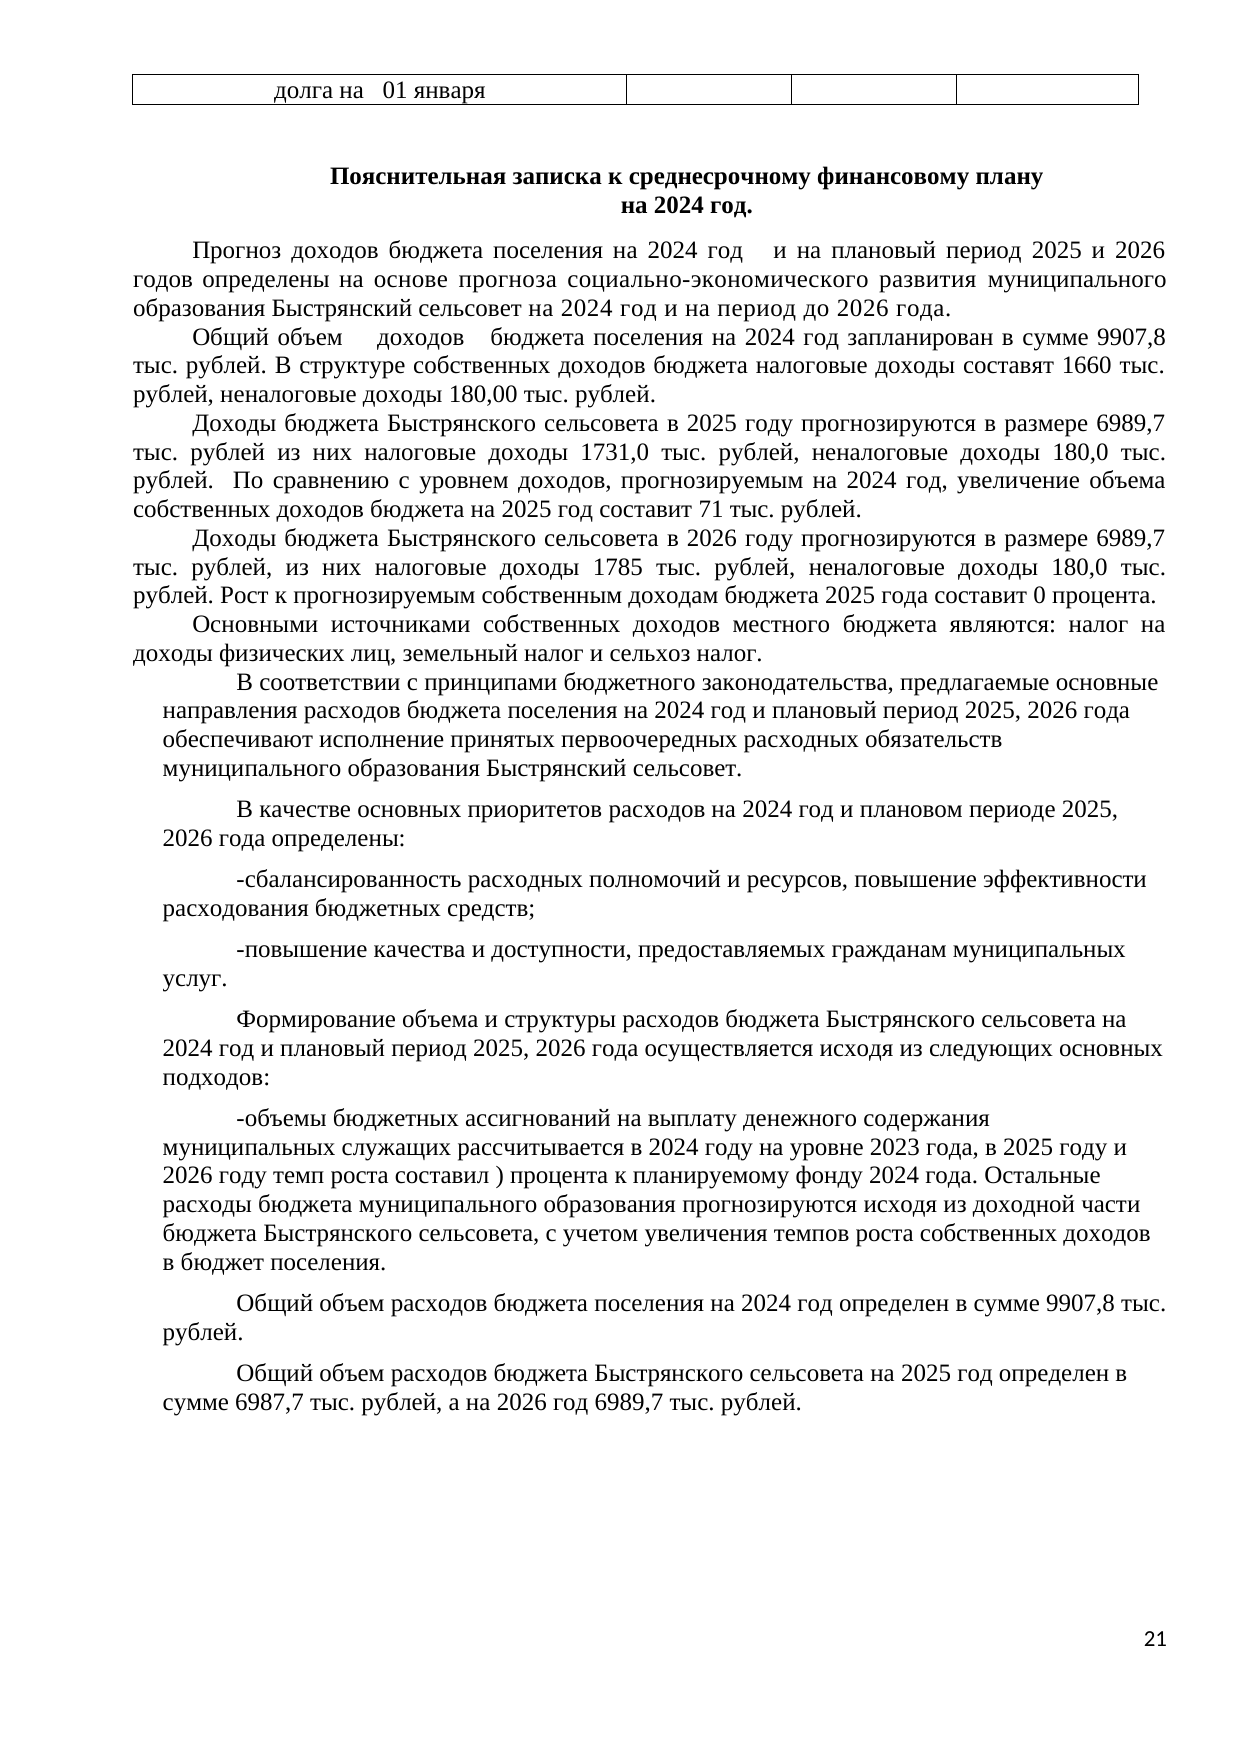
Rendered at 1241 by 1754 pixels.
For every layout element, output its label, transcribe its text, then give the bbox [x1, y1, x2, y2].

text Доходы бюджета Быстрянского сельсовета в 2025 году прогнозируются в размере 6989,7 тыс. рублей из них налоговые доходы 1731,0 тыс. рублей, неналоговые доходы 180,0 тыс. рублей. По сравнению с уровнем доходов, прогнозируемым на 2024 год, увеличение объема собственных доходов бюджета на 2025 год составит 71 тыс. рублей. [133, 408, 1167, 523]
text -сбалансированность расходных полномочий и ресурсов, повышение эффективности расходования бюджетных средств; [162, 864, 1167, 922]
table_cell [627, 75, 791, 104]
title Прогноз доходов бюджета поселения на 2024 год и на плановый период 2025 и 2026 годов определены на основе прогноза социально-экономического развития муниципального образования Быстрянский сельсовет на 2024 год и на период до 2026 года. [133, 235, 1167, 322]
text Формирование объема и структуры расходов бюджета Быстрянского сельсовета на 2024 год и плановый период 2025, 2026 года осуществляется исходя из следующих основных подходов: [162, 1004, 1167, 1090]
text Основными источниками собственных доходов местного бюджета являются: налог на доходы физических лиц, земельный налог и сельхоз налог. [133, 609, 1167, 667]
table_cell [792, 75, 956, 104]
text Общий объем расходов бюджета поселения на 2024 год определен в сумме 9907,8 тыс. рублей. [162, 1288, 1167, 1345]
text Общий объем доходов бюджета поселения на 2024 год запланирован в сумме 9907,8 тыс. рублей. В структуре собственных доходов бюджета налоговые доходы составят 1660 тыс. рублей, неналоговые доходы 180,00 тыс. рублей. [133, 322, 1167, 408]
text В соответствии с принципами бюджетного законодательства, предлагаемые основные направления расходов бюджета поселения на 2024 год и плановый период 2025, 2026 года обеспечивают исполнение принятых первоочередных расходных обязательств муниципального образования Быстрянский сельсовет. [162, 667, 1167, 782]
text на 2024 год. [133, 190, 1167, 219]
text -повышение качества и доступности, предоставляемых гражданам муниципальных услуг. [162, 934, 1167, 992]
text Пояснительная записка к среднесрочному финансовому плану [133, 161, 1167, 190]
table_cell [957, 75, 1138, 104]
text Доходы бюджета Быстрянского сельсовета в 2026 году прогнозируются в размере 6989,7 тыс. рублей, из них налоговые доходы 1785 тыс. рублей, неналоговые доходы 180,0 тыс. рублей. Рост к прогнозируемым собственным доходам бюджета 2025 года составит 0 процента. [133, 523, 1167, 609]
text Общий объем расходов бюджета Быстрянского сельсовета на 2025 год определен в сумме 6987,7 тыс. рублей, а на 2026 год 6989,7 тыс. рублей. [162, 1358, 1167, 1415]
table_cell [133, 75, 626, 104]
text В качестве основных приоритетов расходов на 2024 год и плановом периоде 2025, 2026 года определены: [162, 794, 1167, 852]
text -объемы бюджетных ассигнований на выплату денежного содержания муниципальных служащих рассчитывается в 2024 году на уровне 2023 года, в 2025 году и 2026 году темп роста составил ) процента к планируемому фонду 2024 года. Остальные расходы бюджета муниципального образования прогнозируются исходя из доходной части бюджета Быстрянского сельсовета, с учетом увеличения темпов роста собственных доходов в бюджет поселения. [162, 1103, 1167, 1275]
